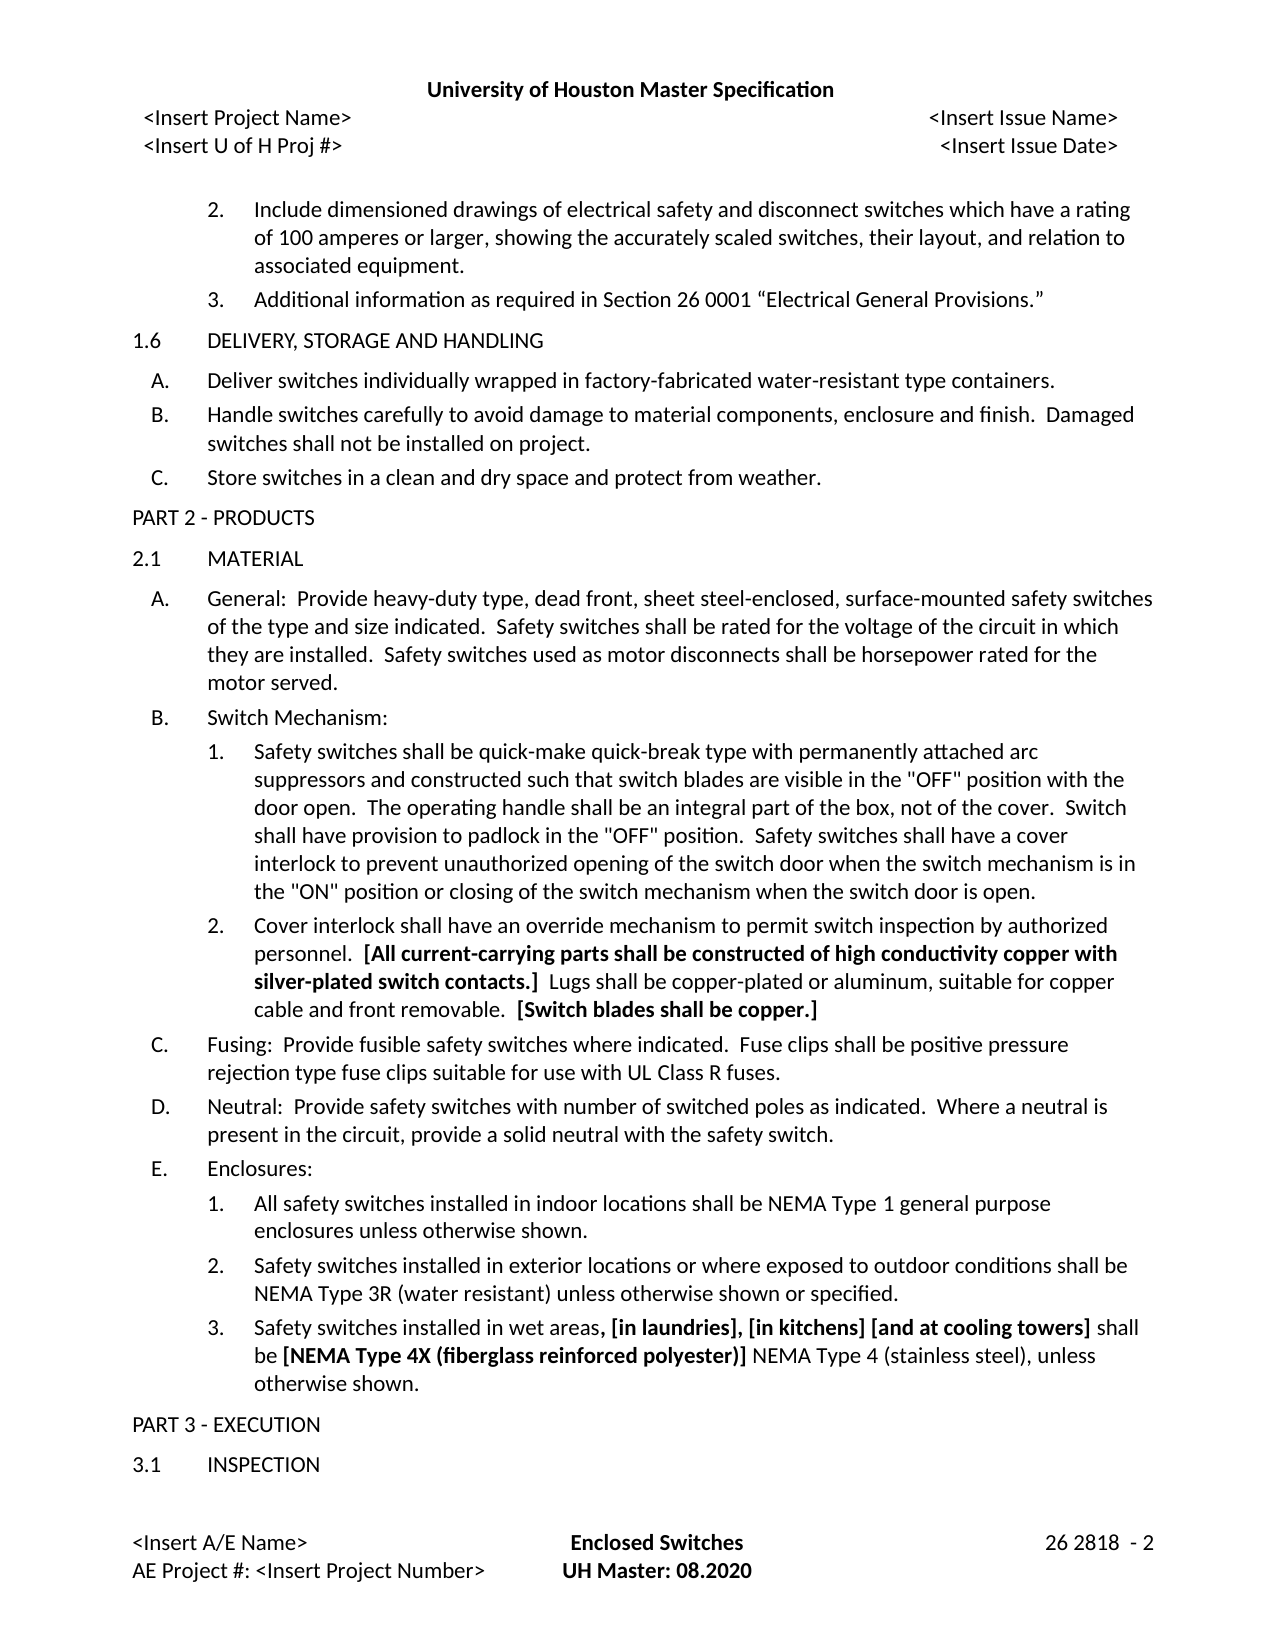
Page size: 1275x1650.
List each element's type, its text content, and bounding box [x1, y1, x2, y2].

subtitle DELIVERY, STORAGE AND HANDLING [132, 326, 1155, 354]
subtitle Cover interlock shall have an override mechanism to permit switch inspection by authorized personnel. [All current-carrying parts shall be constructed of high conductivity copper with silver-plated switch contacts.] Lugs shall be copper-plated or aluminum, suitable for copper cable and front removable. [Switch blades shall be copper.] [207, 911, 1155, 1023]
subtitle Include dimensioned drawings of electrical safety and disconnect switches which have a rating of 100 amperes or larger, showing the accurately scaled switches, their layout, and relation to associated equipment. [207, 195, 1155, 279]
subtitle Safety switches shall be quick-make quick-break type with permanently attached arc suppressors and constructed such that switch blades are visible in the "OFF" position with the door open. The operating handle shall be an integral part of the box, not of the cover. Switch shall have provision to padlock in the "OFF" position. Safety switches shall have a cover interlock to prevent unauthorized opening of the switch door when the switch mechanism is in the "ON" position or closing of the switch mechanism when the switch door is open. [207, 737, 1155, 905]
subtitle Fusing: Provide fusible safety switches where indicated. Fuse clips shall be positive pressure rejection type fuse clips suitable for use with UL Class R fuses. [151, 1030, 1155, 1086]
subtitle All safety switches installed in indoor locations shall be NEMA Type 1 general purpose enclosures unless otherwise shown. [207, 1189, 1155, 1245]
subtitle Deliver switches individually wrapped in factory-fabricated water-resistant type containers. [151, 366, 1155, 394]
subtitle Store switches in a clean and dry space and protect from weather. [151, 463, 1155, 491]
subtitle Additional information as required in Section 26 0001 “Electrical General Provisions.” [207, 285, 1155, 313]
subtitle Enclosures: [151, 1154, 1155, 1182]
list PART 2 - PRODUCTS [132, 503, 1155, 531]
subtitle Safety switches installed in exterior locations or where exposed to outdoor conditions shall be NEMA Type 3R (water resistant) unless otherwise shown or specified. [207, 1251, 1155, 1307]
subtitle INSPECTION [132, 1450, 1155, 1478]
subtitle General: Provide heavy-duty type, dead front, sheet steel-enclosed, surface-mounted safety switches of the type and size indicated. Safety switches shall be rated for the voltage of the circuit in which they are installed. Safety switches used as motor disconnects shall be horsepower rated for the motor served. [151, 584, 1155, 697]
list PART 3 - EXECUTION [132, 1410, 1155, 1438]
subtitle Safety switches installed in wet areas, [in laundries], [in kitchens] [and at cooling towers] shall be [NEMA Type 4X (fiberglass reinforced polyester)] NEMA Type 4 (stainless steel), unless otherwise shown. [207, 1313, 1155, 1397]
subtitle Switch Mechanism: [151, 703, 1155, 731]
subtitle MATERIAL [132, 544, 1155, 572]
subtitle Neutral: Provide safety switches with number of switched poles as indicated. Where a neutral is present in the circuit, provide a solid neutral with the safety switch. [151, 1092, 1155, 1148]
subtitle Handle switches carefully to avoid damage to material components, enclosure and finish. Damaged switches shall not be installed on project. [151, 401, 1155, 457]
